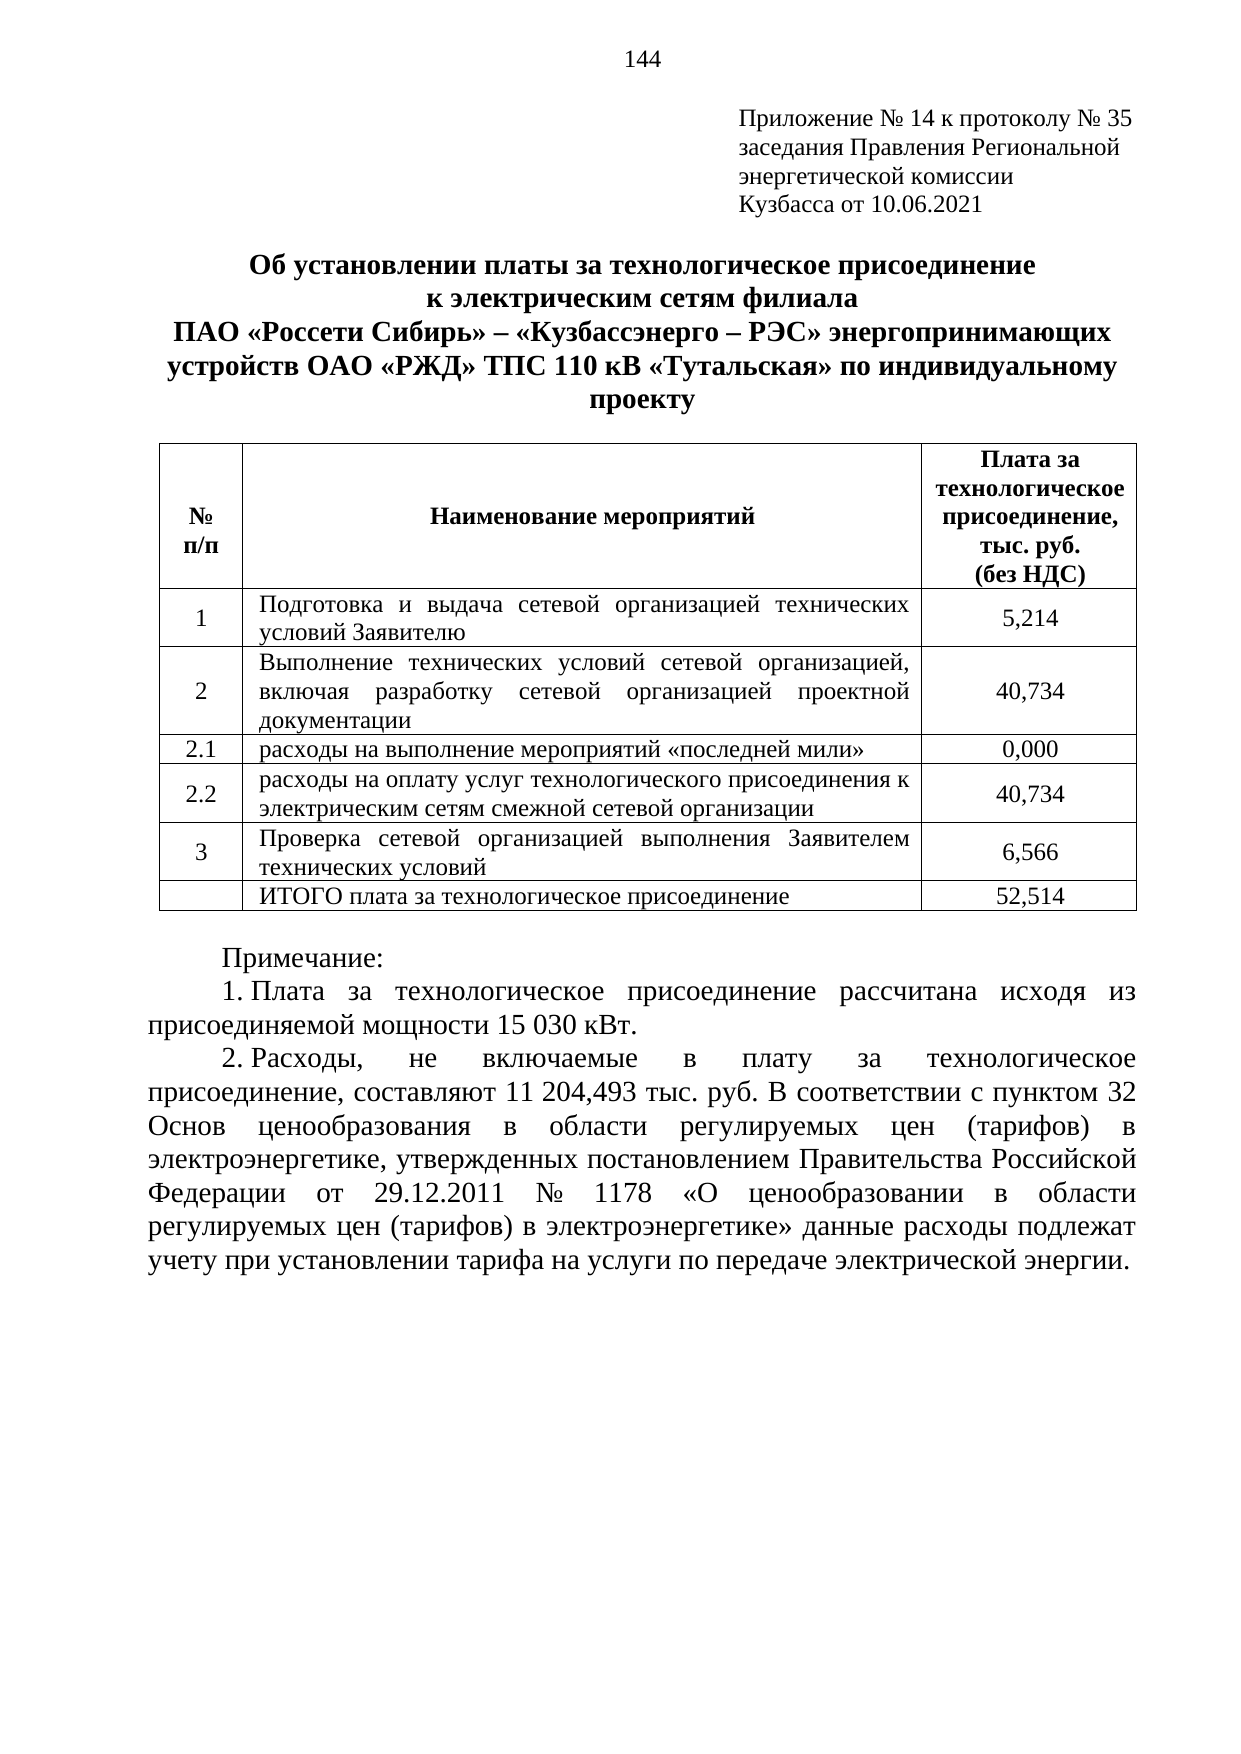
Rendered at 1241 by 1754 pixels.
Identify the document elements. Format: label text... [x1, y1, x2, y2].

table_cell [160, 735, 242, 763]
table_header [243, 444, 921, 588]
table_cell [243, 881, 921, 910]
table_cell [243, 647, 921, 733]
text Приложение № 14 к протоколу № 35 [48, 103, 1196, 132]
text Об установлении платы за технологическое присоединение [148, 247, 1137, 281]
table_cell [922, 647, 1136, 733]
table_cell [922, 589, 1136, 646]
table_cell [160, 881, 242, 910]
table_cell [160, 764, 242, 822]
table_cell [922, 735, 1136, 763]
text заседания Правления Региональной [48, 132, 1196, 161]
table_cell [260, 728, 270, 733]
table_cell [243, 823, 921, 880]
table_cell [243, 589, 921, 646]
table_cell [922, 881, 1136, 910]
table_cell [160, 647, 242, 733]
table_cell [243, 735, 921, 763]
text 2. Расходы, не включаемые в плату за технологическое присоединение, составляют 11 204,493 тыс. руб. В соответствии с пунктом 32 Основ ценообразования в области регулируемых цен (тарифов) в электроэнергетике, утвержденных постановлением Правительства Российской Федерации от 29.12.2011 № 1178 «О ценообразовании в области регулируемых цен (тарифов) в электроэнергетике» данные расходы подлежат учету при установлении тарифа на услуги по передаче электрической энергии. [148, 1041, 1137, 1275]
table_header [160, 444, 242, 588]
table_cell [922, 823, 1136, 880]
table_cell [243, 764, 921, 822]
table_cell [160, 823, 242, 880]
text Примечание: [148, 940, 1137, 973]
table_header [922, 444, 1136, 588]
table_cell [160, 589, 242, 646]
text Кузбасса от 10.06.2021 [48, 189, 1196, 218]
text энергетической комиссии [48, 161, 1196, 189]
text 1. Плата за технологическое присоединение рассчитана исходя из присоединяемой мощности 15 030 кВт. [148, 973, 1137, 1041]
text к электрическим сетям филиала ПАО «Россети Сибирь» – «Кузбассэнерго – РЭС» энергопринимающих устройств ОАО «РЖД» ТПС 110 кВ «Тутальская» по индивидуальному проекту [148, 281, 1137, 415]
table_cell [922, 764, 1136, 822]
